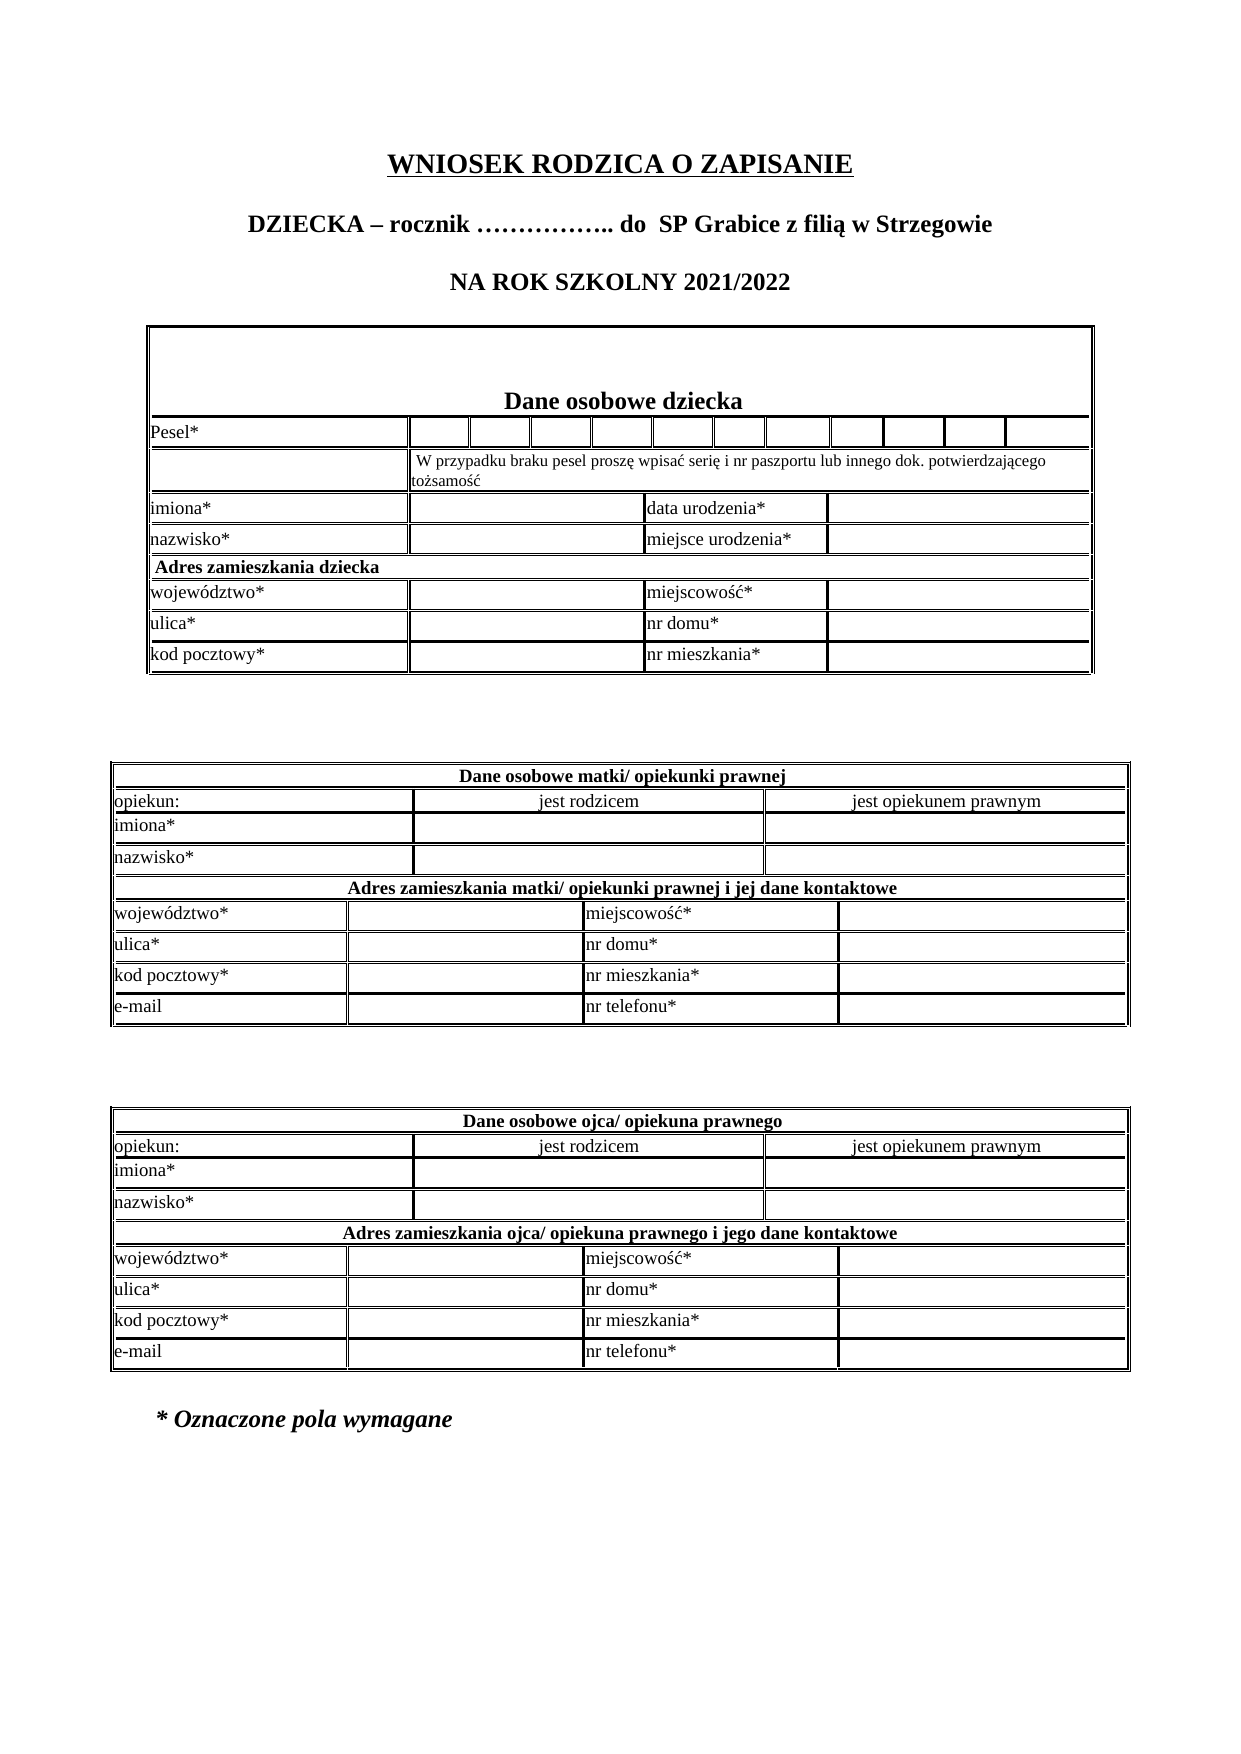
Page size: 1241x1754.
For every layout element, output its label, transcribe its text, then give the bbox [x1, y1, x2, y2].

table_cell [349, 1278, 582, 1306]
table_cell [766, 811, 1127, 842]
table_cell nr telefonu* [585, 995, 837, 1023]
table_cell [411, 581, 643, 609]
table_cell jest rodzicem [415, 790, 763, 811]
table_cell [885, 418, 943, 446]
table_cell Adres zamieszkania matki/ opiekunki prawnej i jej dane kontaktowe [114, 874, 1128, 898]
table_cell nr mieszkania* [585, 1309, 837, 1337]
table_cell nr mieszkania* [646, 643, 826, 671]
table_cell [838, 1337, 1127, 1368]
table_cell [411, 494, 643, 521]
table_cell nazwisko* [150, 521, 407, 553]
table_cell miejsce urodzenia* [646, 525, 826, 553]
table_cell nazwisko* [114, 842, 412, 873]
table_cell kod pocztowy* [150, 640, 407, 671]
table_cell [411, 612, 643, 640]
table_cell miejscowość* [585, 1247, 837, 1274]
table_cell [715, 418, 764, 446]
table_cell [829, 490, 1092, 521]
table_cell województwo* [150, 578, 407, 609]
table_cell [766, 1187, 1128, 1218]
table_cell [415, 1191, 763, 1218]
table_cell [654, 418, 712, 446]
table_cell imiona* [114, 811, 412, 842]
table_cell ulica* [114, 1275, 346, 1306]
table_cell e-mail [114, 1337, 347, 1368]
table_cell [471, 418, 529, 446]
table_cell e-mail [114, 992, 346, 1023]
table_cell [767, 418, 829, 446]
table_cell [840, 992, 1127, 1023]
table_cell [532, 418, 590, 446]
table_cell [840, 898, 1128, 929]
table_header Dane osobowe dziecka [150, 328, 1091, 415]
table_cell [829, 640, 1091, 671]
table_cell [838, 1306, 1129, 1337]
table_cell [827, 609, 1093, 640]
table_cell [946, 418, 1004, 446]
table_cell [411, 525, 643, 553]
table_cell [415, 1159, 763, 1187]
text NA ROK SZKOLNY 2021/2022 [148, 267, 1093, 296]
table_cell [415, 846, 763, 873]
table_cell data urodzenia* [646, 494, 826, 521]
table_cell nr domu* [585, 1278, 837, 1306]
table_cell opiekun: [114, 786, 412, 811]
table_cell nr domu* [646, 612, 826, 640]
table_cell [349, 902, 582, 929]
table_cell Adres zamieszkania ojca/ opiekuna prawnego i jego dane kontaktowe [114, 1219, 1128, 1243]
table_cell [411, 418, 468, 446]
table_cell Pesel* [150, 415, 407, 446]
table_cell [766, 842, 1128, 873]
table_header Dane osobowe matki/ opiekunki prawnej [114, 765, 1127, 786]
table_cell [349, 933, 582, 961]
table_cell jest rodzicem [415, 1135, 763, 1156]
table_cell [829, 521, 1092, 553]
table_cell nr mieszkania* [585, 964, 837, 992]
table_cell [349, 1247, 582, 1274]
table_cell jest opiekunem prawnym [766, 1131, 1128, 1156]
text WNIOSEK RODZICA O ZAPISANIE [148, 148, 1093, 180]
table_cell nr telefonu* [583, 1340, 838, 1368]
table_cell [829, 578, 1092, 609]
table_cell [593, 418, 651, 446]
table_cell ulica* [114, 930, 346, 961]
table_cell miejscowość* [585, 902, 837, 929]
table_cell [415, 814, 763, 842]
table_cell [411, 643, 643, 671]
table_cell Adres zamieszkania dziecka [148, 553, 1093, 577]
table_cell [349, 1309, 582, 1337]
table_cell [840, 1243, 1128, 1274]
table_cell nazwisko* [114, 1187, 412, 1218]
table_cell województwo* [114, 1243, 346, 1274]
table_cell [348, 1340, 583, 1368]
table_cell W przypadku braku pesel proszę wpisać serię i nr paszportu lub innego dok. potwierdzającego tożsamość [411, 446, 1092, 490]
table_cell województwo* [114, 898, 346, 929]
table_cell [840, 930, 1128, 961]
table_cell imiona* [114, 1156, 412, 1187]
text DZIECKA – rocznik …………….. do SP Grabice z filią w Strzegowie [148, 209, 1093, 238]
table_cell [838, 961, 1129, 992]
table_cell opiekun: [114, 1131, 412, 1156]
table_cell [150, 446, 407, 490]
table_cell imiona* [150, 490, 407, 521]
table_cell [840, 1275, 1128, 1306]
table_cell miejscowość* [646, 581, 826, 609]
text * Oznaczone pola wymagane [148, 1401, 1093, 1433]
table_cell [832, 418, 882, 446]
table_cell ulica* [148, 609, 409, 640]
table_cell [1007, 415, 1091, 446]
table_cell [766, 1156, 1127, 1187]
table_cell kod pocztowy* [112, 961, 347, 992]
table_cell jest opiekunem prawnym [766, 786, 1128, 811]
table_cell [349, 995, 582, 1023]
table_cell nr domu* [585, 933, 837, 961]
table_header Dane osobowe ojca/ opiekuna prawnego [114, 1110, 1127, 1131]
table_cell [349, 964, 582, 992]
table_cell kod pocztowy* [112, 1306, 347, 1337]
